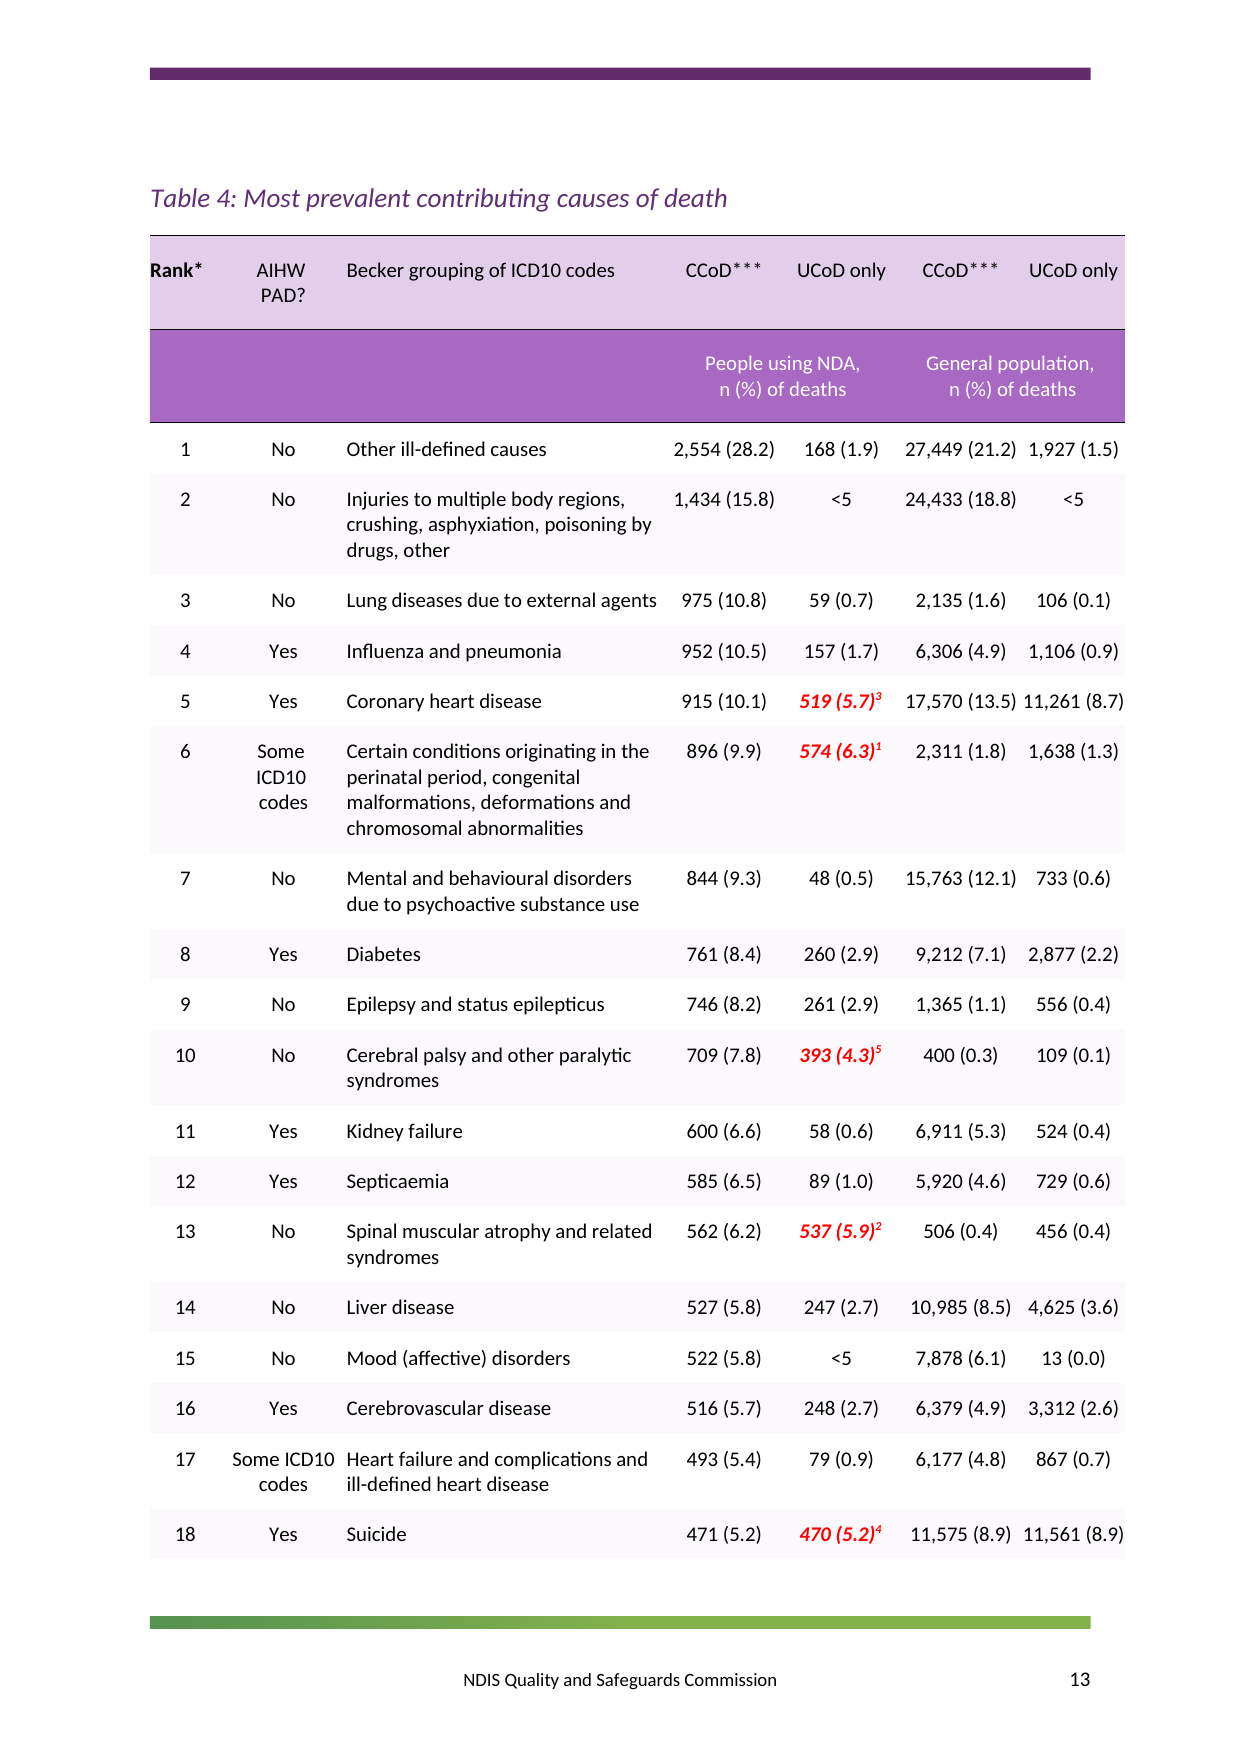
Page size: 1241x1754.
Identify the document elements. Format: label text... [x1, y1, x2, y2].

table_cell Spinal muscular atrophy and related syndromes [346, 1206, 666, 1282]
table_cell Mood (affective) disorders [346, 1333, 666, 1383]
table_cell Certain conditions originating in the perinatal period, congenital malformations, deformations and chromosomal abnormalities [346, 726, 666, 853]
table_header Rank* [150, 236, 220, 329]
table_cell [150, 330, 220, 422]
table_cell People using NDA, n (%) of deaths [666, 330, 900, 422]
table_cell No [220, 474, 346, 575]
table_cell 11,575 (8.9) [900, 1509, 1022, 1559]
table_cell 844 (9.3) [666, 853, 783, 929]
table_cell General population, n (%) of deaths [900, 330, 1125, 422]
table_cell Heart failure and complications and ill-defined heart disease [346, 1433, 666, 1509]
table_cell 14 [150, 1282, 220, 1332]
table_cell Kidney failure [346, 1105, 666, 1156]
table_cell 2,877 (2.2) [1022, 929, 1125, 979]
table_cell No [220, 853, 346, 929]
table_cell Yes [220, 1383, 346, 1433]
table_cell 2 [150, 474, 220, 575]
table_cell 109 (0.1) [1022, 1030, 1125, 1105]
table_cell Liver disease [346, 1282, 666, 1332]
table_cell 3 [150, 575, 220, 625]
table_cell 1,927 (1.5) [1022, 423, 1125, 474]
table_cell 4 [150, 625, 220, 676]
table_cell 516 (5.7) [666, 1383, 783, 1433]
table_cell 58 (0.6) [783, 1105, 900, 1156]
table_cell 12 [150, 1156, 220, 1206]
table_cell 1,365 (1.1) [900, 979, 1022, 1029]
table_header AIHW PAD? [220, 236, 346, 329]
table_cell 975 (10.8) [666, 575, 783, 625]
table_cell 13 [150, 1206, 220, 1282]
table_cell 260 (2.9) [783, 929, 900, 979]
table_cell 574 (6.3)1 [783, 726, 900, 853]
table_cell Diabetes [346, 929, 666, 979]
table_cell No [220, 423, 346, 474]
table_cell 600 (6.6) [666, 1105, 783, 1156]
table_cell 867 (0.7) [1022, 1433, 1125, 1509]
table_cell 13 (0.0) [1022, 1333, 1125, 1383]
table_cell Yes [220, 1156, 346, 1206]
table_cell 10,985 (8.5) [900, 1282, 1022, 1332]
table_cell <5 [783, 474, 900, 575]
table_cell 15,763 (12.1) [900, 853, 1022, 929]
table_cell No [220, 979, 346, 1029]
table_cell 59 (0.7) [783, 575, 900, 625]
table_cell 393 (4.3)5 [783, 1030, 900, 1105]
table_cell 1 [150, 423, 220, 474]
table_cell 746 (8.2) [666, 979, 783, 1029]
table_cell 709 (7.8) [666, 1030, 783, 1105]
table_cell 248 (2.7) [783, 1383, 900, 1433]
table_cell <5 [1022, 474, 1125, 575]
table_cell No [220, 1333, 346, 1383]
table_header UCoD only [783, 236, 900, 329]
table_cell 24,433 (18.8) [900, 474, 1022, 575]
table_cell No [220, 575, 346, 625]
table_cell 79 (0.9) [783, 1433, 900, 1509]
table_header CCoD*** [900, 236, 1022, 329]
table_cell 6,911 (5.3) [900, 1105, 1022, 1156]
table_cell 729 (0.6) [1022, 1156, 1125, 1206]
table_cell No [220, 1206, 346, 1282]
table_cell 519 (5.7)3 [783, 676, 900, 726]
table_cell 247 (2.7) [783, 1282, 900, 1332]
table_cell 6,177 (4.8) [900, 1433, 1022, 1509]
table_cell 6,379 (4.9) [900, 1383, 1022, 1433]
table_cell 2,554 (28.2) [666, 423, 783, 474]
table_cell Coronary heart disease [346, 676, 666, 726]
table_cell 6,306 (4.9) [900, 625, 1022, 676]
table_cell 17 [150, 1433, 220, 1509]
table_cell 16 [150, 1383, 220, 1433]
table_header UCoD only [1022, 236, 1125, 329]
table_cell 11 [150, 1105, 220, 1156]
table_cell 470 (5.2)4 [783, 1509, 900, 1559]
table_cell Yes [220, 929, 346, 979]
table_cell 2,311 (1.8) [900, 726, 1022, 853]
table_cell 952 (10.5) [666, 625, 783, 676]
table_cell 11,261 (8.7) [1022, 676, 1125, 726]
table_cell 6 [150, 726, 220, 853]
table_cell 261 (2.9) [783, 979, 900, 1029]
table_cell 524 (0.4) [1022, 1105, 1125, 1156]
table_cell 168 (1.9) [783, 423, 900, 474]
table_cell [346, 330, 666, 422]
table_cell 1,434 (15.8) [666, 474, 783, 575]
table_header CCoD*** [666, 236, 783, 329]
table_cell Some ICD10 codes [220, 1433, 346, 1509]
table_cell No [220, 1030, 346, 1105]
table_cell Influenza and pneumonia [346, 625, 666, 676]
table_cell 15 [150, 1333, 220, 1383]
table_cell 9,212 (7.1) [900, 929, 1022, 979]
table_cell 5,920 (4.6) [900, 1156, 1022, 1206]
table_cell Septicaemia [346, 1156, 666, 1206]
table_cell Epilepsy and status epilepticus [346, 979, 666, 1029]
table_cell 896 (9.9) [666, 726, 783, 853]
table_cell 2,135 (1.6) [900, 575, 1022, 625]
table_cell Lung diseases due to external agents [346, 575, 666, 625]
table_cell 11,561 (8.9) [1022, 1509, 1125, 1559]
table_cell 761 (8.4) [666, 929, 783, 979]
table_cell 17,570 (13.5) [900, 676, 1022, 726]
table_cell Yes [220, 625, 346, 676]
table_cell Suicide [346, 1509, 666, 1559]
table_cell Yes [220, 1105, 346, 1156]
table_cell 733 (0.6) [1022, 853, 1125, 929]
table_cell 106 (0.1) [1022, 575, 1125, 625]
table_cell Cerebrovascular disease [346, 1383, 666, 1433]
table_cell Other ill-defined causes [346, 423, 666, 474]
table_cell 527 (5.8) [666, 1282, 783, 1332]
table_cell Injuries to multiple body regions, crushing, asphyxiation, poisoning by drugs, other [346, 474, 666, 575]
table_cell 400 (0.3) [900, 1030, 1022, 1105]
table_cell Mental and behavioural disorders due to psychoactive substance use [346, 853, 666, 929]
table_cell 585 (6.5) [666, 1156, 783, 1206]
table_cell 7,878 (6.1) [900, 1333, 1022, 1383]
table_cell 27,449 (21.2) [900, 423, 1022, 474]
table_cell Yes [220, 676, 346, 726]
table_cell 7 [150, 853, 220, 929]
table_cell 456 (0.4) [1022, 1206, 1125, 1282]
table_cell Some ICD10 codes [220, 726, 346, 853]
table_cell 562 (6.2) [666, 1206, 783, 1282]
table_cell 5 [150, 676, 220, 726]
table_cell 8 [150, 929, 220, 979]
table_cell <5 [783, 1333, 900, 1383]
table_cell 1,638 (1.3) [1022, 726, 1125, 853]
table_cell 522 (5.8) [666, 1333, 783, 1383]
table_cell 89 (1.0) [783, 1156, 900, 1206]
table_cell 537 (5.9)2 [783, 1206, 900, 1282]
table_cell 4,625 (3.6) [1022, 1282, 1125, 1332]
table_cell No [220, 1282, 346, 1332]
table_cell 48 (0.5) [783, 853, 900, 929]
table_cell [220, 330, 346, 422]
table_cell 471 (5.2) [666, 1509, 783, 1559]
table_cell 18 [150, 1509, 220, 1559]
table_cell 157 (1.7) [783, 625, 900, 676]
table_cell 556 (0.4) [1022, 979, 1125, 1029]
table_cell 915 (10.1) [666, 676, 783, 726]
table_cell 506 (0.4) [900, 1206, 1022, 1282]
table_cell 3,312 (2.6) [1022, 1383, 1125, 1433]
table_cell Cerebral palsy and other paralytic syndromes [346, 1030, 666, 1105]
table_cell 1,106 (0.9) [1022, 625, 1125, 676]
table_cell 9 [150, 979, 220, 1029]
table_cell 10 [150, 1030, 220, 1105]
table_cell 493 (5.4) [666, 1433, 783, 1509]
subtitle Table 4: Most prevalent contributing causes of death [150, 181, 1090, 214]
table_header Becker grouping of ICD10 codes [346, 236, 666, 329]
table_cell Yes [220, 1509, 346, 1559]
